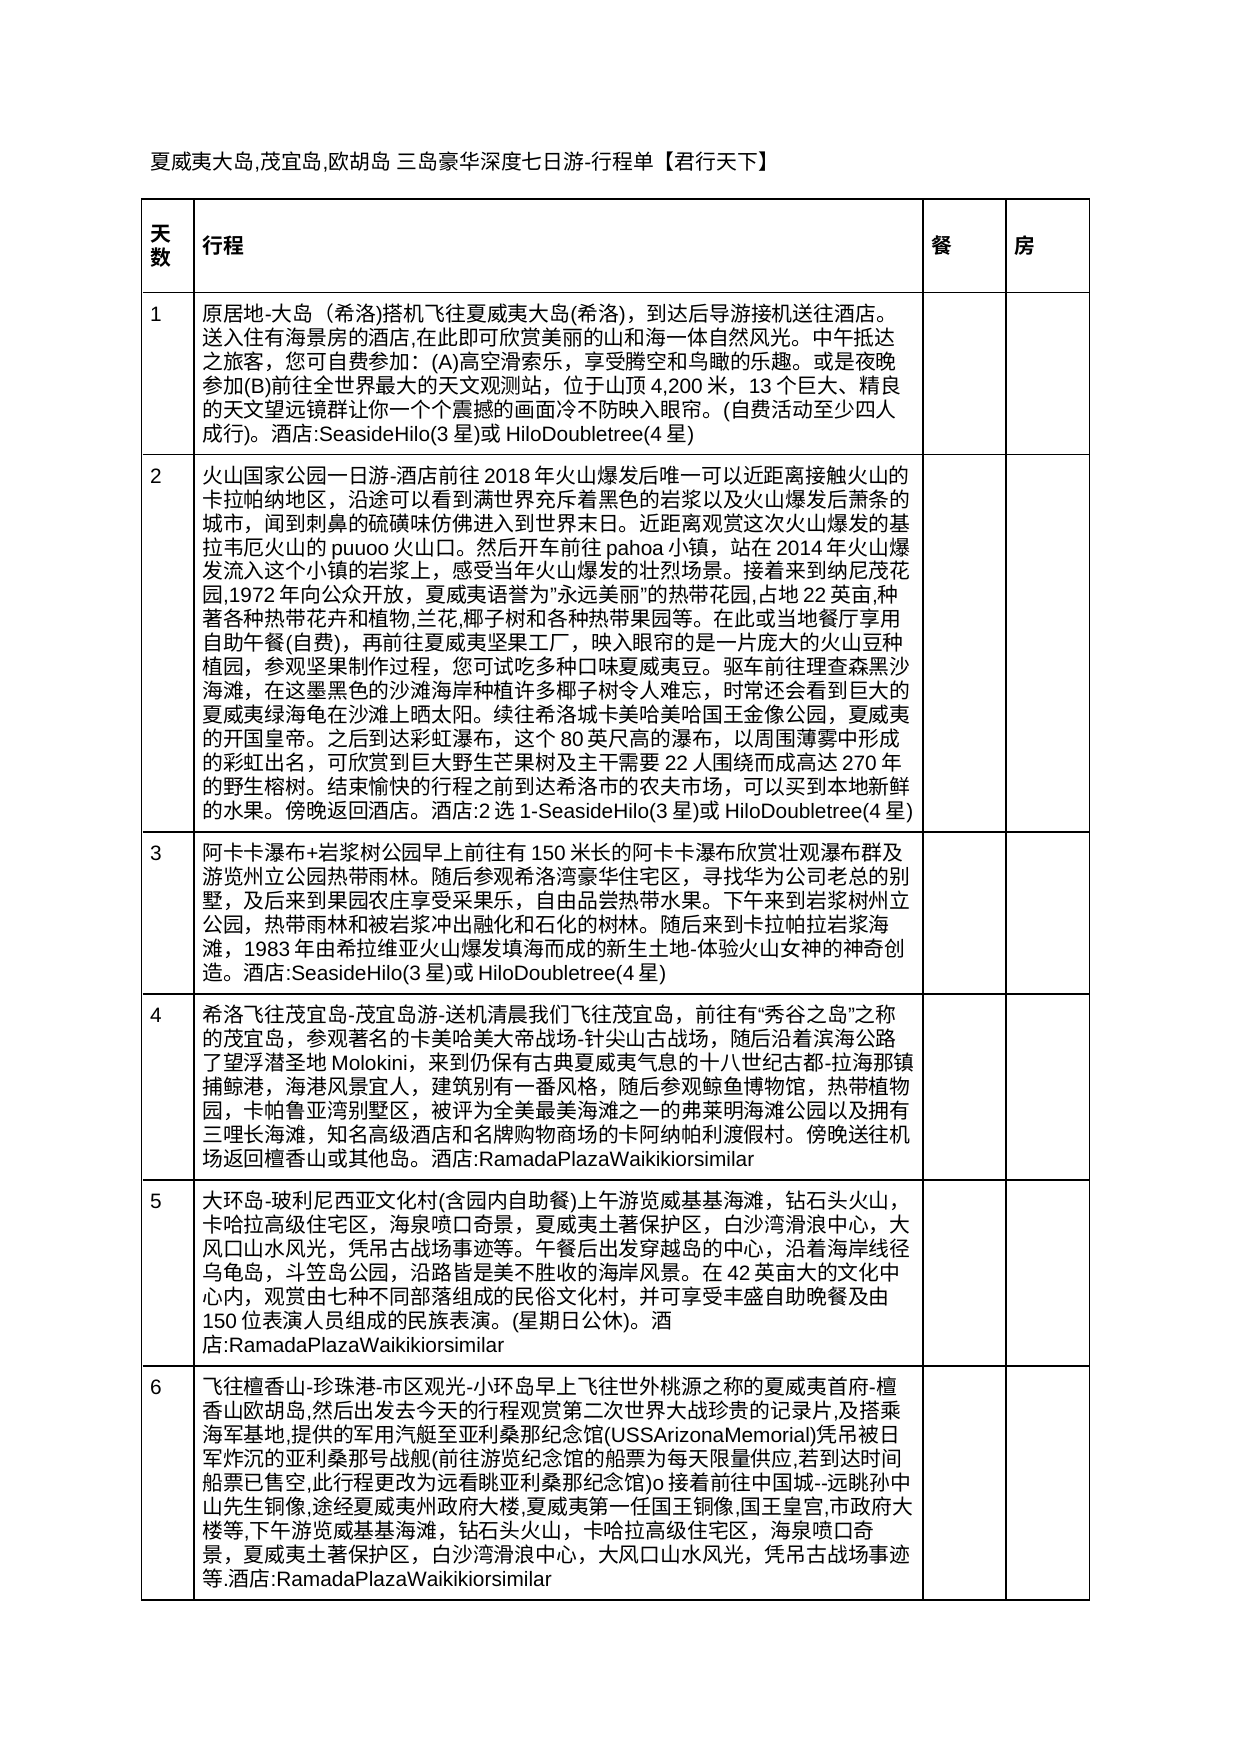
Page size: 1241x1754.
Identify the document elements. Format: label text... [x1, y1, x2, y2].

table_header 房 [1007, 200, 1089, 292]
text 夏威夷大岛,茂宜岛,欧胡岛 三岛豪华深度七日游-行程单【君行天下】 [150, 150, 1090, 174]
table_cell [924, 1181, 1005, 1365]
table_header 天数 [142, 200, 193, 292]
table_cell 大环岛-玻利尼西亚文化村(含园内自助餐)上午游览威基基海滩，钻石头火山，卡哈拉高级住宅区，海泉喷口奇景，夏威夷土著保护区，白沙湾滑浪中心，大风口山水风光，凭吊古战场事迹等。午餐后出发穿越岛的中心，沿着海岸线径乌龟岛，斗笠岛公园，沿路皆是美不胜收的海岸风景。在42英亩大的文化中心内，观赏由七种不同部落组成的民俗文化村，并可享受丰盛自助晩餐及由150位表演人员组成的民族表演。(星期日公休)。酒店:RamadaPlazaWaikikiorsimilar [195, 1181, 922, 1365]
table_header 行程 [195, 200, 922, 292]
table_cell [924, 455, 1005, 831]
table_cell [924, 995, 1005, 1179]
table_cell [924, 833, 1005, 993]
table_cell [1007, 293, 1089, 454]
table_cell [1007, 833, 1089, 993]
table_header 餐 [924, 200, 1005, 292]
table_cell [924, 293, 1005, 454]
table_cell 希洛飞往茂宜岛-茂宜岛游-送机清晨我们飞往茂宜岛，前往有“秀谷之岛”之称的茂宜岛，参观著名的卡美哈美大帝战场-针尖山古战场，随后沿着滨海公路了望浮潜圣地Molokini，来到仍保有古典夏威夷气息的十八世纪古都-拉海那镇捕鲸港，海港风景宜人，建筑别有一番风格，随后参观鲸鱼博物馆，热带植物园，卡帕鲁亚湾别墅区，被评为全美最美海滩之一的弗莱明海滩公园以及拥有三哩长海滩，知名高级酒店和名牌购物商场的卡阿纳帕利渡假村。傍晚送往机场返回檀香山或其他岛。酒店:RamadaPlazaWaikikiorsimilar [195, 995, 922, 1179]
table_cell [924, 1367, 1005, 1599]
table_cell 6 [142, 1366, 193, 1599]
table_cell 火山国家公园一日游-酒店前往2018年火山爆发后唯一可以近距离接触火山的卡拉帕纳地区，沿途可以看到满世界充斥着黑色的岩浆以及火山爆发后萧条的城市，闻到刺鼻的硫磺味仿佛进入到世界末日。近距离观赏这次火山爆发的基拉韦厄火山的puuoo火山口。然后开车前往pahoa小镇，站在2014年火山爆发流入这个小镇的岩浆上，感受当年火山爆发的壮烈场景。接着来到纳尼茂花园,1972年向公众开放，夏威夷语誉为”永远美丽”的热带花园,占地22英亩,种著各种热带花卉和植物,兰花,椰子树和各种热带果园等。在此或当地餐厅享用自助午餐(自费)，再前往夏威夷坚果工厂，映入眼帘的是一片庞大的火山豆种植园，参观坚果制作过程，您可试吃多种口味夏威夷豆。驱车前往理查森黑沙海滩，在这墨黑色的沙滩海岸种植许多椰子树令人难忘，时常还会看到巨大的夏威夷绿海龟在沙滩上晒太阳。续往希洛城卡美哈美哈国王金像公园，夏威夷的开国皇帝。之后到达彩虹瀑布，这个80英尺高的瀑布，以周围薄雾中形成的彩虹出名，可欣赏到巨大野生芒果树及主干需要22人围绕而成高达270年的野生榕树。结束愉快的行程之前到达希洛市的农夫市场，可以买到本地新鲜的水果。傍晚返回酒店。酒店:2选1-SeasideHilo(3星)或HiloDoubletree(4星) [195, 455, 922, 831]
table_cell 原居地-大岛（希洛)搭机飞往夏威夷大岛(希洛)，到达后导游接机送往酒店。送入住有海景房的酒店,在此即可欣赏美丽的山和海一体自然风光。中午抵达之旅客，您可自费参加：(A)高空滑索乐，享受腾空和鸟瞰的乐趣。或是夜晚参加(B)前往全世界最大的天文观测站，位于山顶4,200米，13个巨大、精良的天文望远镜群让你一个个震撼的画面冷不防映入眼帘。(自费活动至少四人成行)。酒店:SeasideHilo(3星)或HiloDoubletree(4星) [195, 293, 922, 454]
table_cell [1007, 1181, 1089, 1365]
table_cell 1 [142, 293, 193, 454]
table_cell 飞往檀香山-珍珠港-市区观光-小环岛早上飞往世外桃源之称的夏威夷首府-檀香山欧胡岛,然后出发去今天的行程观赏第二次世界大战珍贵的记录片,及搭乘海军基地,提供的军用汽艇至亚利桑那纪念馆(USSArizonaMemorial)凭吊被日军炸沉的亚利桑那号战舰(前往游览纪念馆的船票为每天限量供应,若到达时间船票已售空,此行程更改为远看眺亚利桑那纪念馆)o接着前往中国城--远眺孙中山先生铜像,途经夏威夷州政府大楼,夏威夷第一任国王铜像,国王皇宫,市政府大楼等,下午游览威基基海滩，钻石头火山，卡哈拉高级住宅区，海泉喷口奇景，夏威夷土著保护区，白沙湾滑浪中心，大风口山水风光，凭吊古战场事迹等.酒店:RamadaPlazaWaikikiorsimilar [195, 1367, 922, 1599]
table_cell 5 [142, 1180, 193, 1365]
table_cell 3 [142, 832, 193, 993]
table_cell 4 [142, 994, 193, 1179]
table_cell [1007, 455, 1089, 831]
table_cell 2 [142, 455, 193, 831]
table_cell 阿卡卡瀑布+岩浆树公园早上前往有150米长的阿卡卡瀑布欣赏壮观瀑布群及游览州立公园热带雨林。随后参观希洛湾豪华住宅区，寻找华为公司老总的别墅，及后来到果园农庄享受采果乐，自由品尝热带水果。下午来到岩浆树州立公园，热带雨林和被岩浆冲出融化和石化的树林。随后来到卡拉帕拉岩浆海滩，1983年由希拉维亚火山爆发填海而成的新生土地-体验火山女神的神奇创造。酒店:SeasideHilo(3星)或HiloDoubletree(4星) [195, 833, 922, 993]
table_cell [1007, 995, 1089, 1179]
table_cell [1007, 1367, 1089, 1599]
